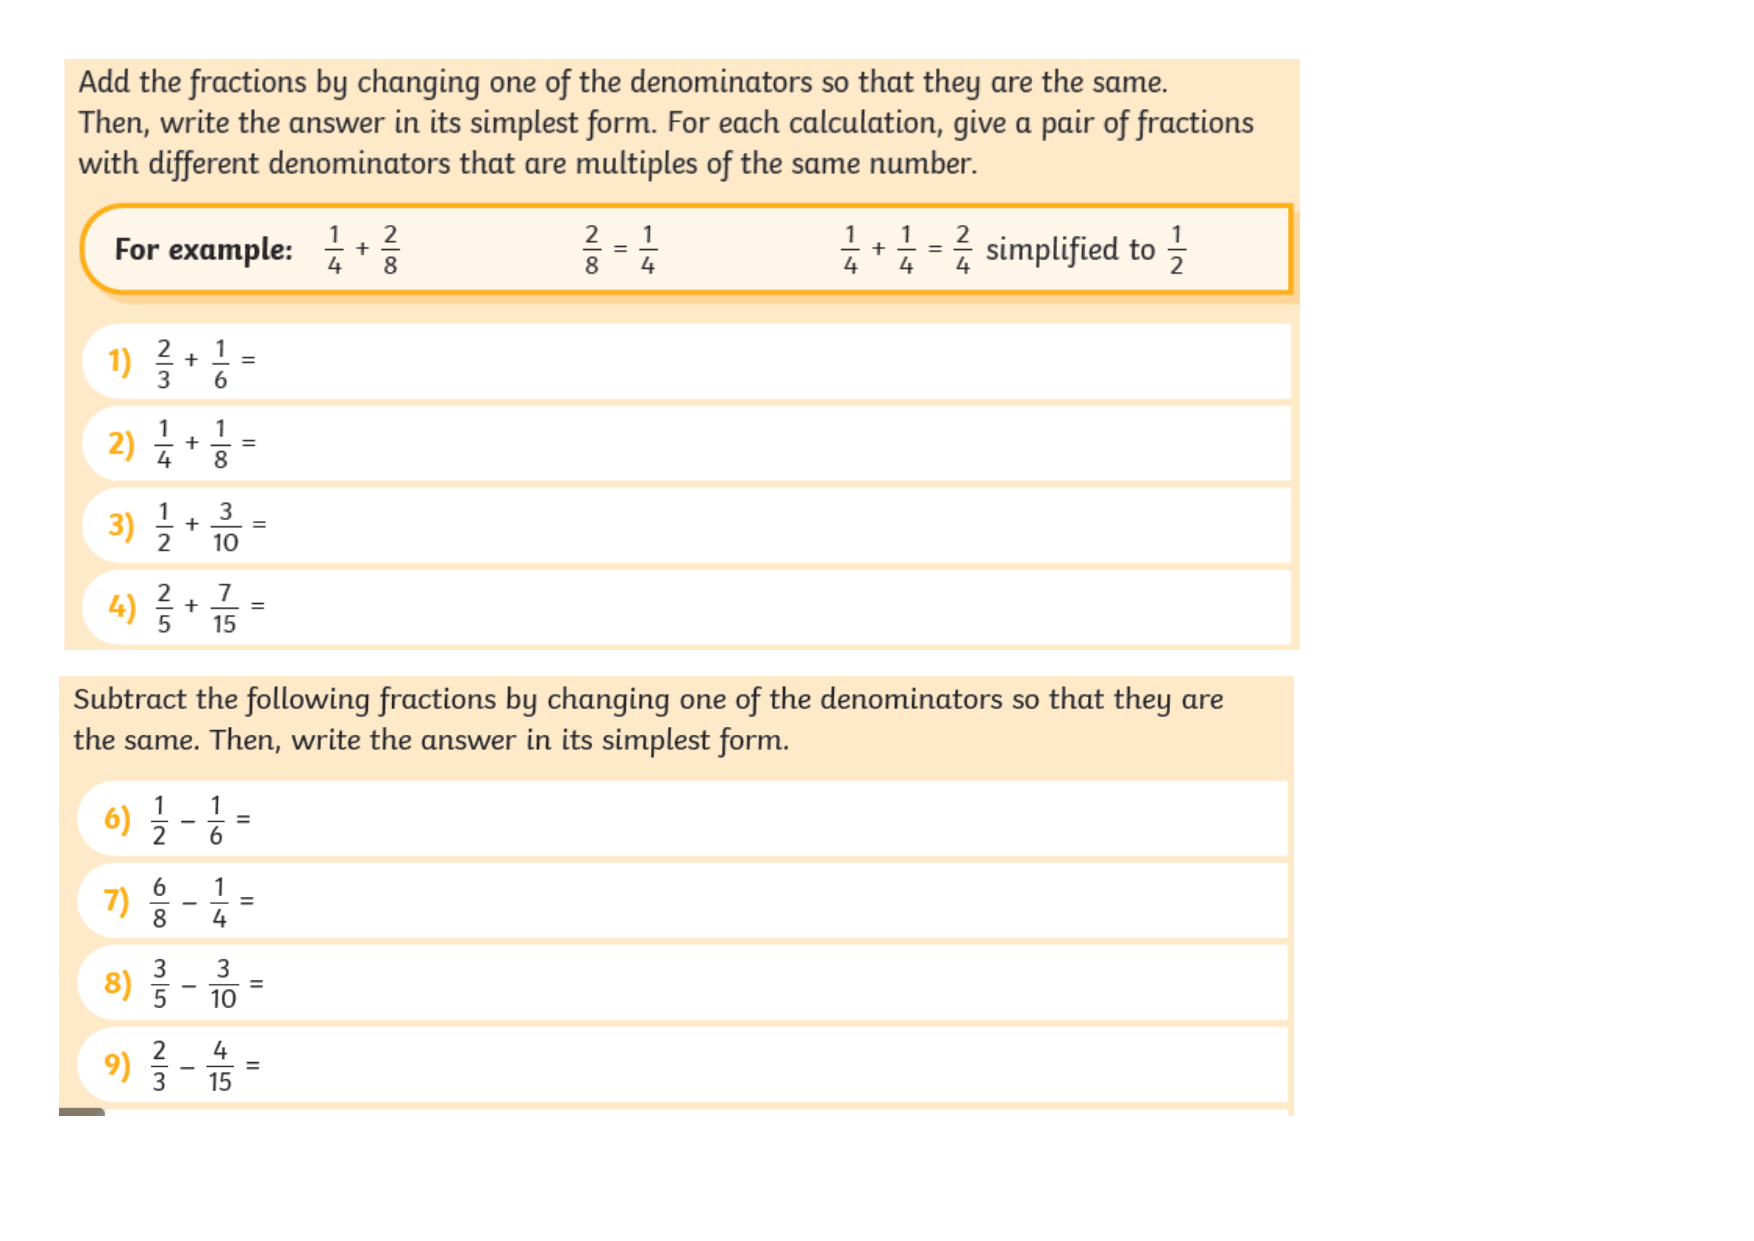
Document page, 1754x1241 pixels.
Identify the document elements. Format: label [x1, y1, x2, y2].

picture [59, 676, 1295, 1116]
picture [64, 59, 1301, 650]
